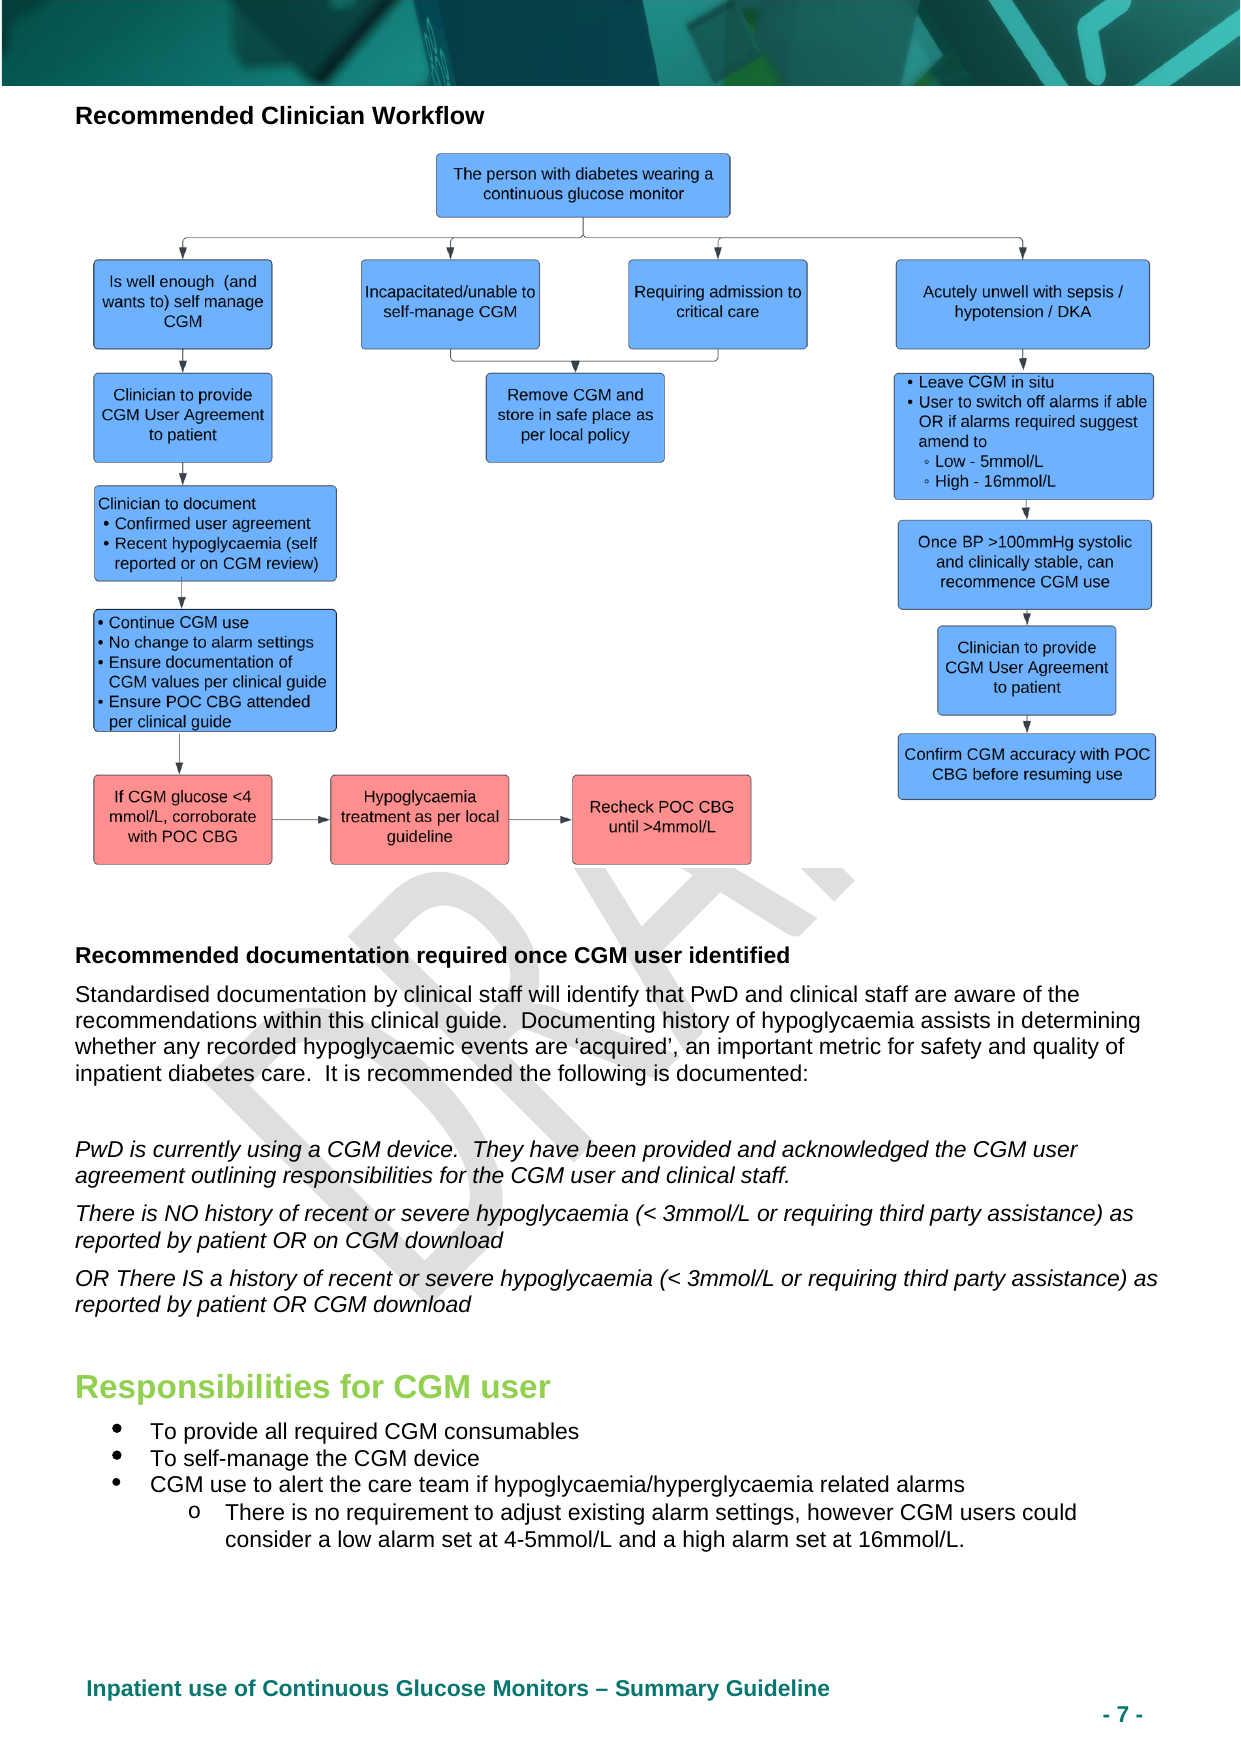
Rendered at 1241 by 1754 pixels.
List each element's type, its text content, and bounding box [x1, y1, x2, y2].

text Recommended Clinician Workflow [75, 101, 1165, 130]
text Recommended documentation required once CGM user identified [75, 942, 1165, 969]
list There is no requirement to adjust existing alarm settings, however CGM users could consider a low alarm set at 4-5mmol/L and a high alarm set at 16mmol/L. [187, 1498, 1165, 1552]
picture [75, 148, 1163, 866]
text Standardised documentation by clinical staff will identify that PwD and clinical staff are aware of the recommendations within this clinical guide. Documenting history of hypoglycaemia assists in determining whether any recorded hypoglycaemic events are ‘acquired’, an important metric for safety and quality of inpatient diabetes care. It is recommended the following is documented: [75, 981, 1165, 1086]
list To self-manage the CGM device [112, 1444, 1165, 1471]
text There is NO history of recent or severe hypoglycaemia (< 3mmol/L or requiring third party assistance) as reported by patient OR on CGM download [75, 1200, 1165, 1253]
text PwD is currently using a CGM device. They have been provided and acknowledged the CGM user agreement outlining responsibilities for the CGM user and clinical staff. [75, 1136, 1165, 1189]
list CGM use to alert the care team if hypoglycaemia/hyperglycaemia related alarms [112, 1471, 1165, 1498]
text OR There IS a history of recent or severe hypoglycaemia (< 3mmol/L or requiring third party assistance) as reported by patient OR CGM download [75, 1265, 1165, 1318]
picture [1, 0, 1241, 86]
list To provide all required CGM consumables [112, 1418, 1165, 1444]
text Responsibilities for CGM user [75, 1367, 1165, 1406]
